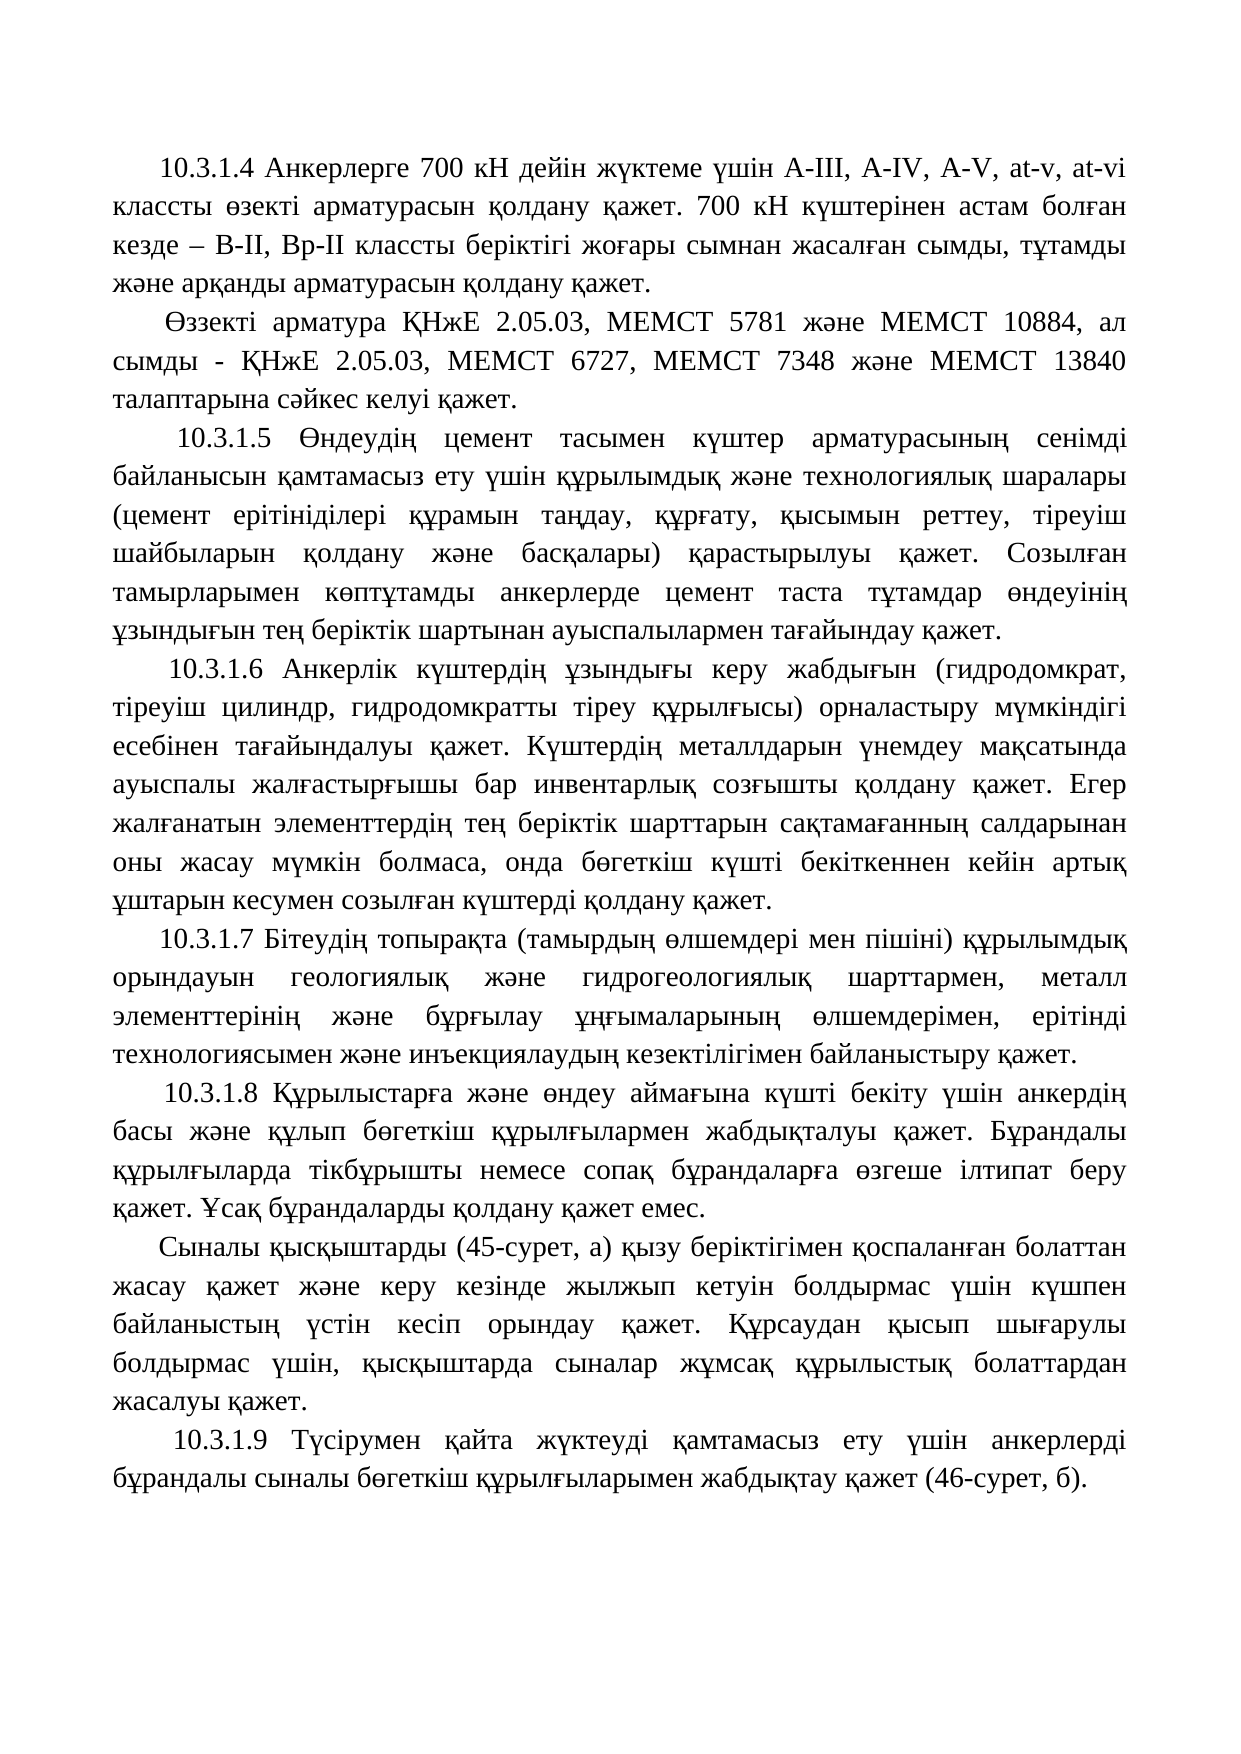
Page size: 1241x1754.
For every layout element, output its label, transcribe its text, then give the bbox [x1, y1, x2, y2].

text 10.3.1.6 Анкерлік күштердің ұзындығы керу жабдығын (гидродомкрат, тіреуіш цилиндр, гидродомкратты тіреу құрылғысы) орналастыру мүмкіндігі есебінен тағайындалуы қажет. Күштердің металлдарын үнемдеу мақсатында ауыспалы жалғастырғышы бар инвентарлық созғышты қолдану қажет. Егер жалғанатын элементтердің тең беріктік шарттарын сақтамағанның салдарынан оны жасау мүмкін болмаса, онда бөгеткіш күшті бекіткеннен кейін артық ұштарын кесумен созылған күштерді қолдану қажет. [112, 651, 1128, 916]
text 10.3.1.8 Құрылыстарға және өндеу аймағына күшті бекіту үшін анкердің басы және құлып бөгеткіш құрылғылармен жабдықталуы қажет. Бұрандалы құрылғыларда тікбұрышты немесе сопақ бұрандаларға өзгеше ілтипат беру қажет. Ұсақ бұрандаларды қолдану қажет емес. [112, 1075, 1128, 1224]
text Сыналы қысқыштарды (45-сурет, а) қызу беріктігімен қоспаланған болаттан жасау қажет және керу кезінде жылжып кетуін болдырмас үшін күшпен байланыстың үстін кесіп орындау қажет. Құрсаудан қысып шығарулы болдырмас үшін, қысқыштарда сыналар жұмсақ құрылыстық болаттардан жасалуы қажет. [112, 1229, 1128, 1417]
text 10.3.1.7 Бітеудің топырақта (тамырдың өлшемдері мен пішіні) құрылымдық орындауын геологиялық және гидрогеологиялық шарттармен, металл элементтерінің және бұрғылау ұңғымаларының өлшемдерімен, ерітінді технологиясымен және инъекциялаудың кезектілігімен байланыстыру қажет. [112, 921, 1128, 1070]
text Өззекті арматура ҚНжЕ 2.05.03, МЕМСТ 5781 және МЕМСТ 10884, ал сымды - ҚНжЕ 2.05.03, МЕМСТ 6727, МЕМСТ 7348 және МЕМСТ 13840 талаптарына сәйкес келуі қажет. [112, 304, 1128, 415]
text 10.3.1.4 Анкерлерге 700 кН дейін жүктеме үшін A-III, A-IV, A-V, at-v, at-vi классты өзекті арматурасын қолдану қажет. 700 кН күштерінен астам болған кезде – B-II, Вр-II классты беріктігі жоғары сымнан жасалған сымды, тұтамды және арқанды арматурасын қолдану қажет. [112, 150, 1128, 299]
text 10.3.1.9 Түсірумен қайта жүктеуді қамтамасыз ету үшін анкерлерді бұрандалы сыналы бөгеткіш құрылғыларымен жабдықтау қажет (46-сурет, б). [112, 1422, 1128, 1494]
text 10.3.1.5 Өндеудің цемент тасымен күштер арматурасының сенімді байланысын қамтамасыз ету үшін құрылымдық және технологиялық шаралары (цемент ерітініділері құрамын таңдау, құрғату, қысымын реттеу, тіреуіш шайбыларын қолдану және басқалары) қарастырылуы қажет. Созылған тамырларымен көптұтамды анкерлерде цемент таста тұтамдар өндеуінің ұзындығын тең беріктік шартынан ауыспалылармен тағайындау қажет. [112, 420, 1128, 646]
